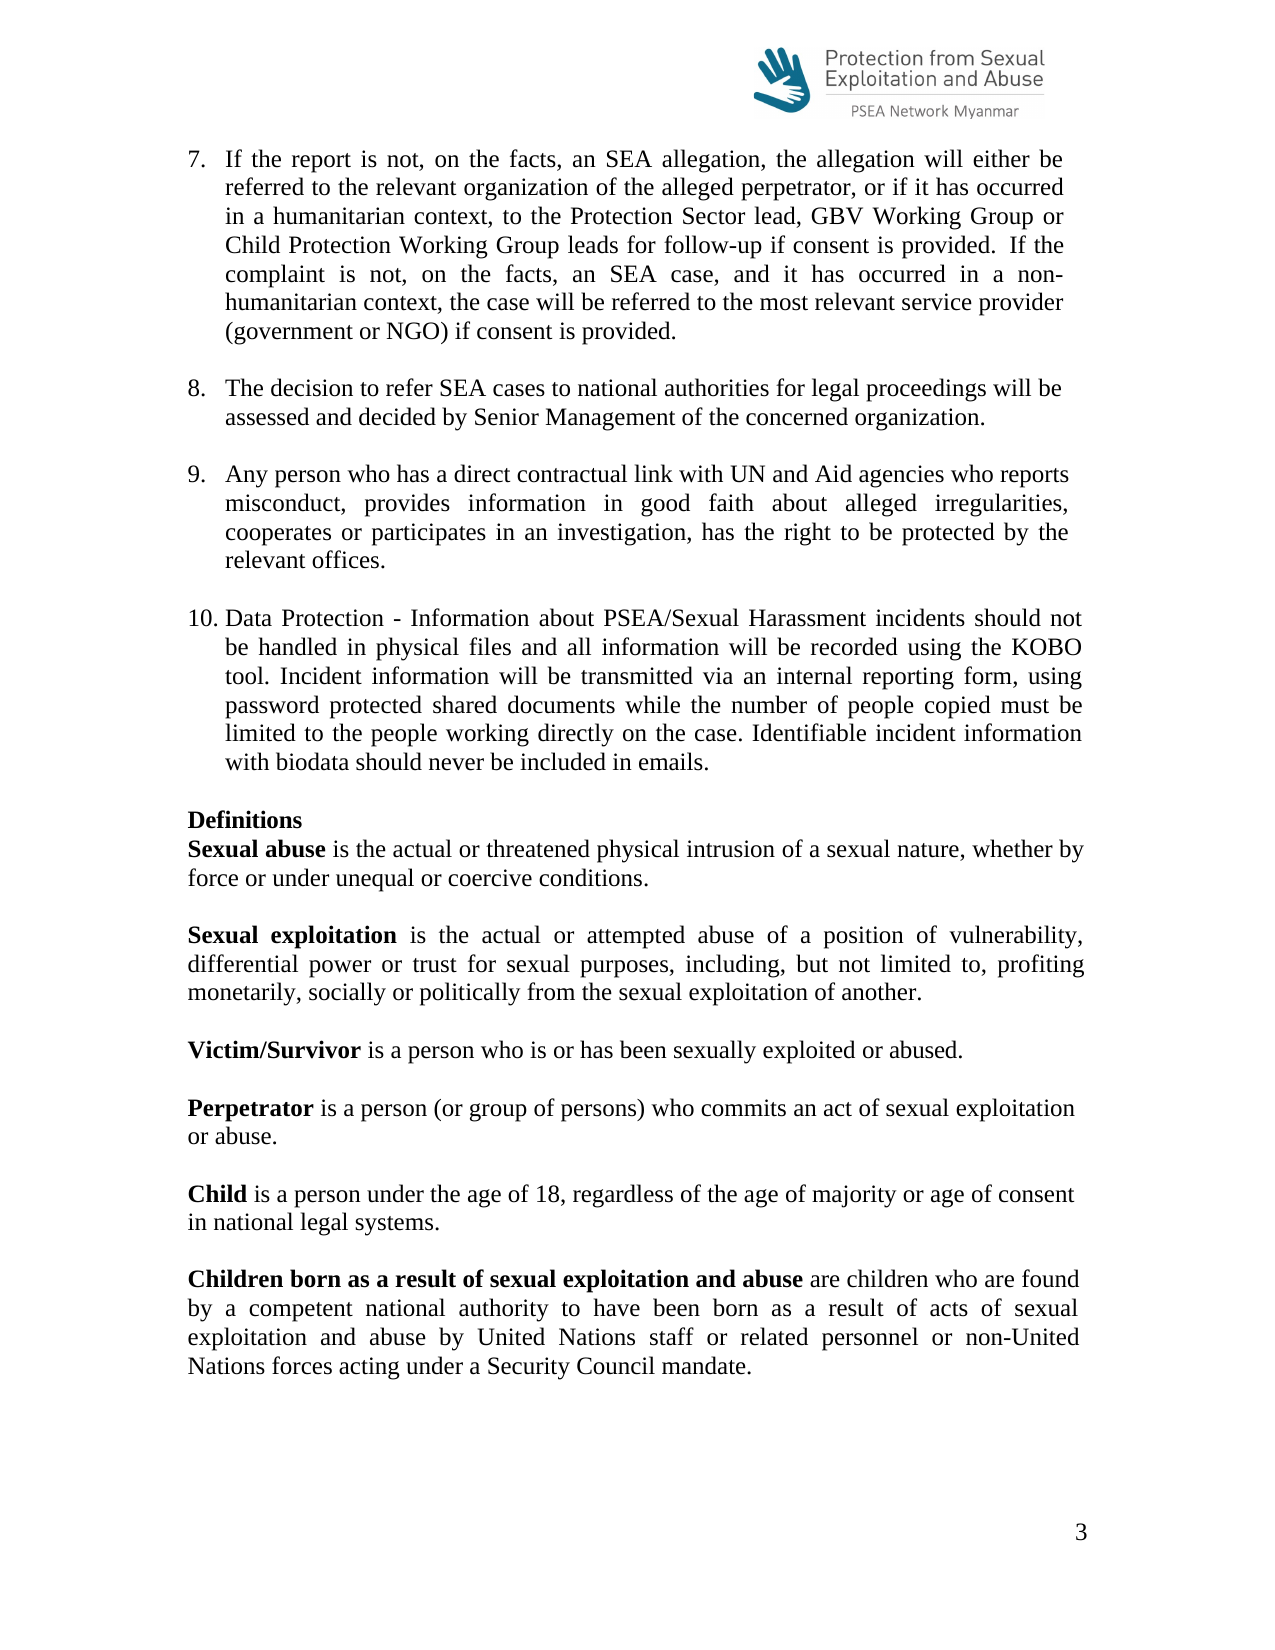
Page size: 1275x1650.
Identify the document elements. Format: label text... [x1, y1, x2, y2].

list Data Protection - Information about PSEA/Sexual Harassment incidents should not be handled in physical files and all information will be recorded using the KOBO tool. Incident information will be transmitted via an internal reporting form, using password protected shared documents while the number of people copied must be limited to the people working directly on the case. Identifiable incident information with biodata should never be included in emails. [187, 603, 1083, 776]
list The decision to refer SEA cases to national authorities for legal proceedings will be assessed and decided by Senior Management of the concerned organization. [187, 374, 1062, 431]
list Any person who has a direct contractual link with UN and Aid agencies who reports misconduct, provides information in good faith about alleged irregularities, cooperates or participates in an investigation, has the right to be protected by the relevant offices. [187, 459, 1069, 574]
text Victim/Survivor is a person who is or has been sexually exploited or abused. [187, 1035, 1210, 1064]
text Sexual abuse is the actual or threatened physical intrusion of a sexual nature, whether by force or under unequal or coercive conditions. [187, 834, 1084, 892]
subtitle Definitions [187, 805, 1210, 834]
text Perpetrator is a person (or group of persons) who commits an act of sexual exploitation or abuse. [187, 1093, 1084, 1150]
text Child is a person under the age of 18, regardless of the age of majority or age of consent in national legal systems. [187, 1179, 1084, 1236]
list If the report is not, on the facts, an SEA allegation, the allegation will either be referred to the relevant organization of the alleged perpetrator, or if it has occurred in a humanitarian context, to the Protection Sector lead, GBV Working Group or Child Protection Working Group leads for follow-up if consent is provided. If the complaint is not, on the facts, an SEA case, and it has occurred in a non-humanitarian context, the case will be referred to the most relevant service provider (government or NGO) if consent is provided. [187, 144, 1065, 345]
text Children born as a result of sexual exploitation and abuse are children who are found by a competent national authority to have been born as a result of acts of sexual exploitation and abuse by United Nations staff or related personnel or non-United Nations forces acting under a Security Council mandate. [187, 1264, 1080, 1379]
picture [753, 47, 1045, 119]
text Sexual exploitation is the actual or attempted abuse of a position of vulnerability, differential power or trust for sexual purposes, including, but not limited to, profiting monetarily, socially or politically from the sexual exploitation of another. [187, 920, 1084, 1006]
